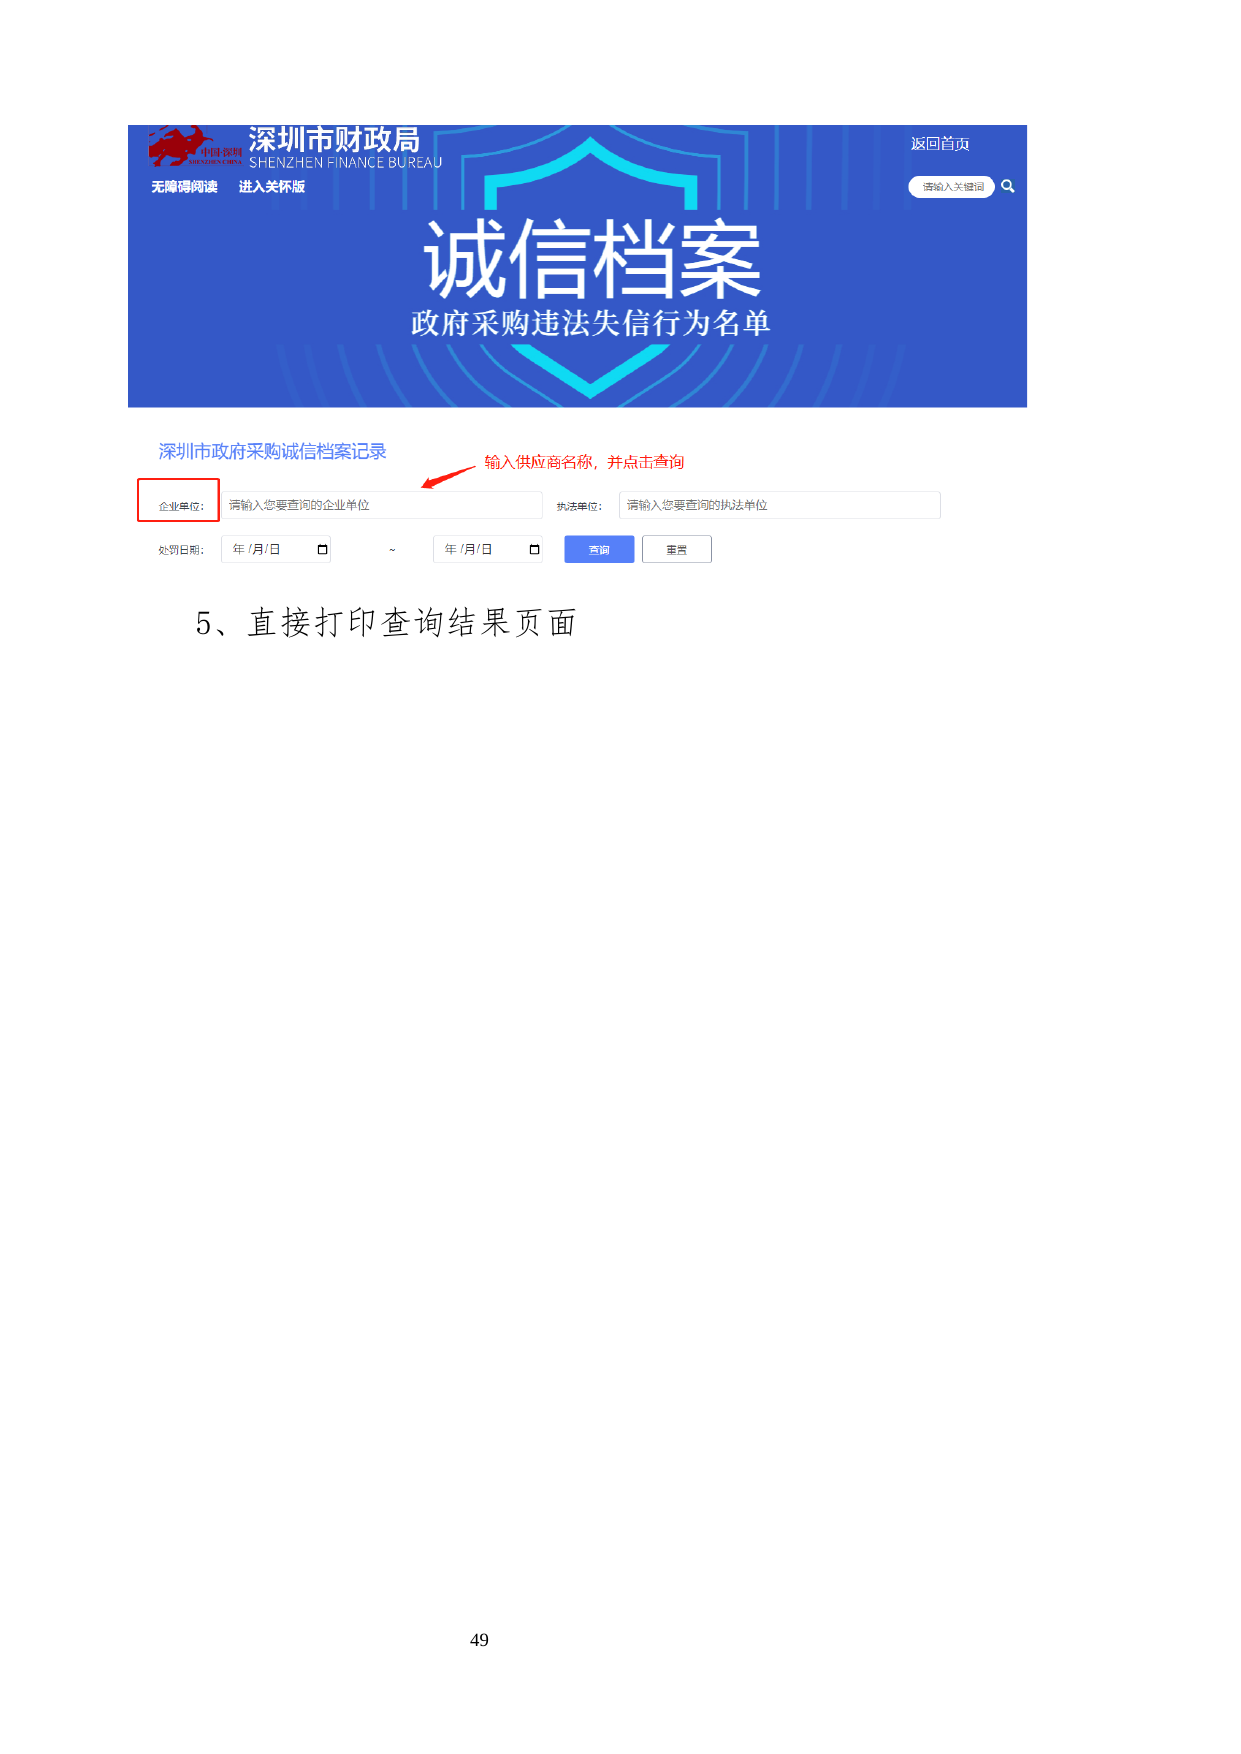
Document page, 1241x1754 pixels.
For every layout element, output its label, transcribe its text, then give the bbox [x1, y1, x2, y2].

text 5、直接打印查询结果页面 [128, 587, 1112, 654]
picture [128, 125, 1028, 584]
